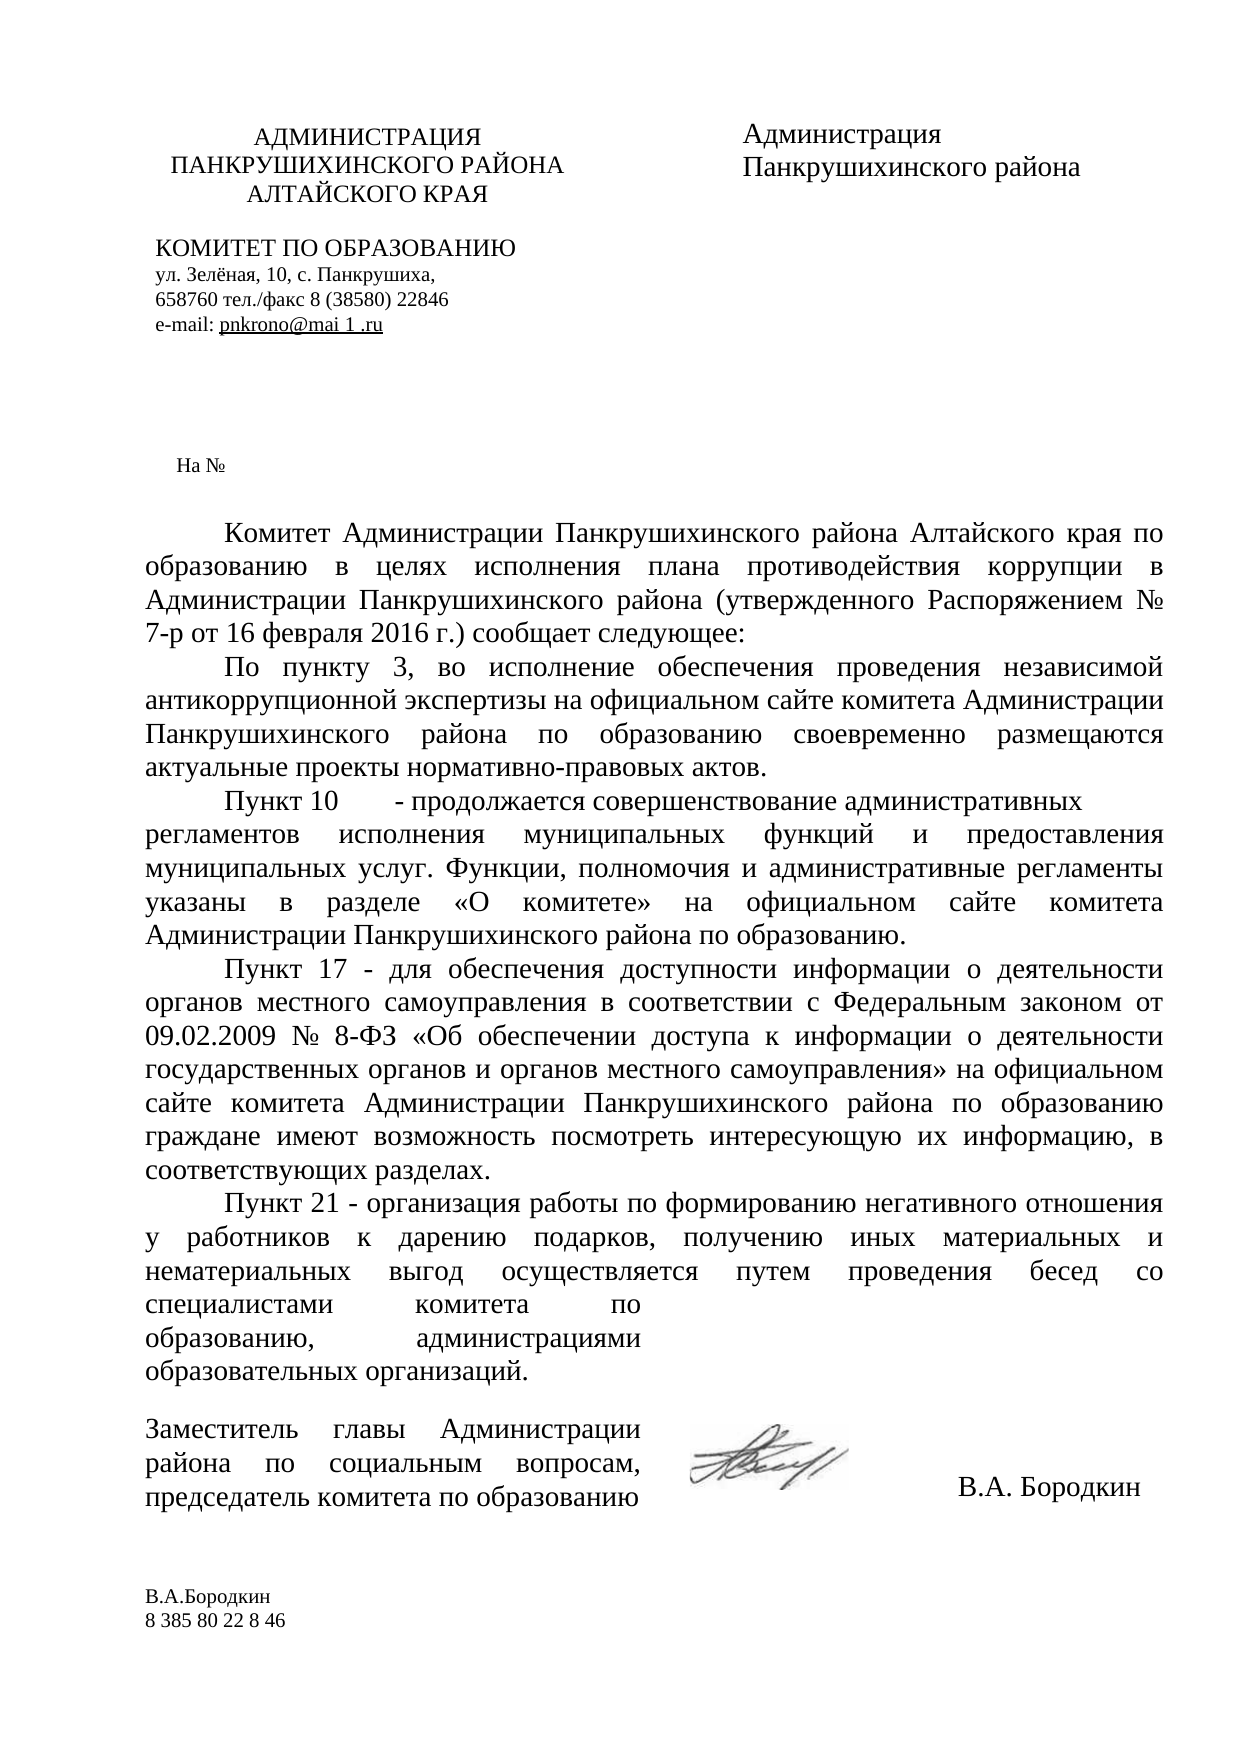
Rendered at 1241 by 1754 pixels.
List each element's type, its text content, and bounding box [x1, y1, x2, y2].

text По пункту 3, во исполнение обеспечения проведения независимой антикоррупционной экспертизы на официальном сайте комитета Администрации Панкрушихинского района по образованию своевременно размещаются актуальные проекты нормативно-правовых актов. [145, 649, 1164, 783]
text АДМИНИСТРАЦИЯ ПАНКРУШИХИНСКОГО РАЙОНА АЛТАЙСКОГО КРАЯ [155, 122, 1164, 208]
text Пункт 21 - организация работы по формированию негативного отношения у работников к дарению подарков, получению иных материальных и нематериальных выгод осуществляется путем проведения бесед со специалистами комитета по образованию, администрациями образовательных организаций. [145, 1186, 1164, 1387]
text Комитет Администрации Панкрушихинского района Алтайского края по образованию в целях исполнения плана противодействия коррупции в Администрации Панкрушихинского района (утвержденного Распоряжением № 7-р от 16 февраля 2016 г.) сообщает следующее: [145, 515, 1164, 649]
text Ha № [176, 455, 1164, 476]
picture [689, 1424, 849, 1490]
text В.А.Бородкин 8 385 80 22 8 46 [145, 1584, 293, 1633]
text регламентов исполнения муниципальных функций и предоставления муниципальных услуг. Функции, полномочия и административные регламенты указаны в разделе «О комитете» на официальном сайте комитета Администрации Панкрушихинского района по образованию. [145, 817, 1164, 951]
text Пункт 10 - продолжается совершенствование административных [145, 783, 1164, 817]
text КОМИТЕТ ПО ОБРАЗОВАНИЮ [155, 236, 1164, 261]
text Пункт 17 - для обеспечения доступности информации о деятельности органов местного самоуправления в соответствии с Федеральным законом от 09.02.2009 № 8-ФЗ «Об обеспечении доступа к информации о деятельности государственных органов и органов местного самоуправления» на официальном сайте комитета Администрации Панкрушихинского района по образованию граждане имеют возможность посмотреть интересующую их информацию, в соответствующих разделах. [145, 951, 1164, 1186]
text ул. Зелёная, 10, с. Панкрушиха, 658760 тел./факс 8 (38580) 22846 e-mail: pnkrono@mai 1 .ru [155, 261, 1164, 336]
text Заместитель главы Администрации района по социальным вопросам, председатель комитета по образованию [145, 1412, 1164, 1514]
